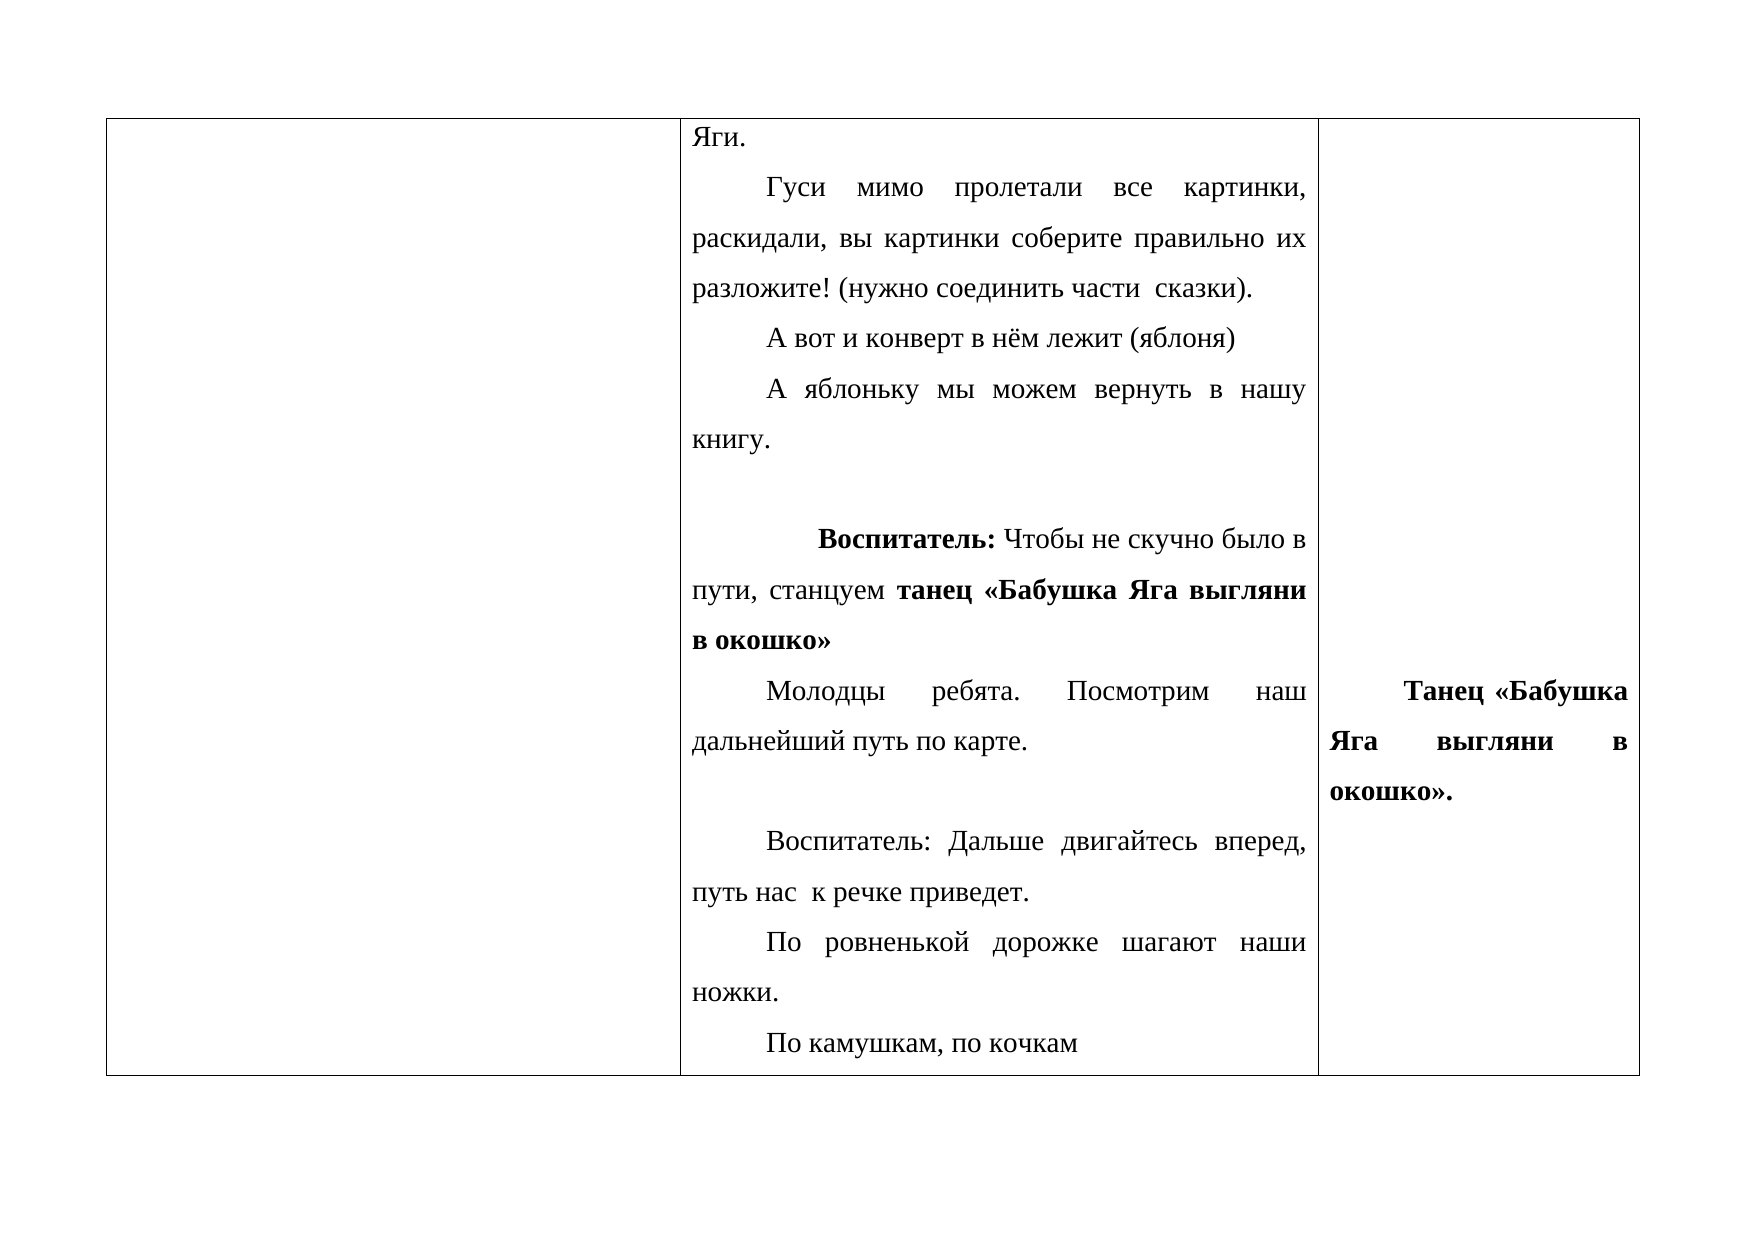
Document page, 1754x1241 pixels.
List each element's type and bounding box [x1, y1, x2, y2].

table_cell [1319, 119, 1639, 1075]
table_cell [107, 119, 680, 1075]
table_cell [681, 119, 1318, 1075]
